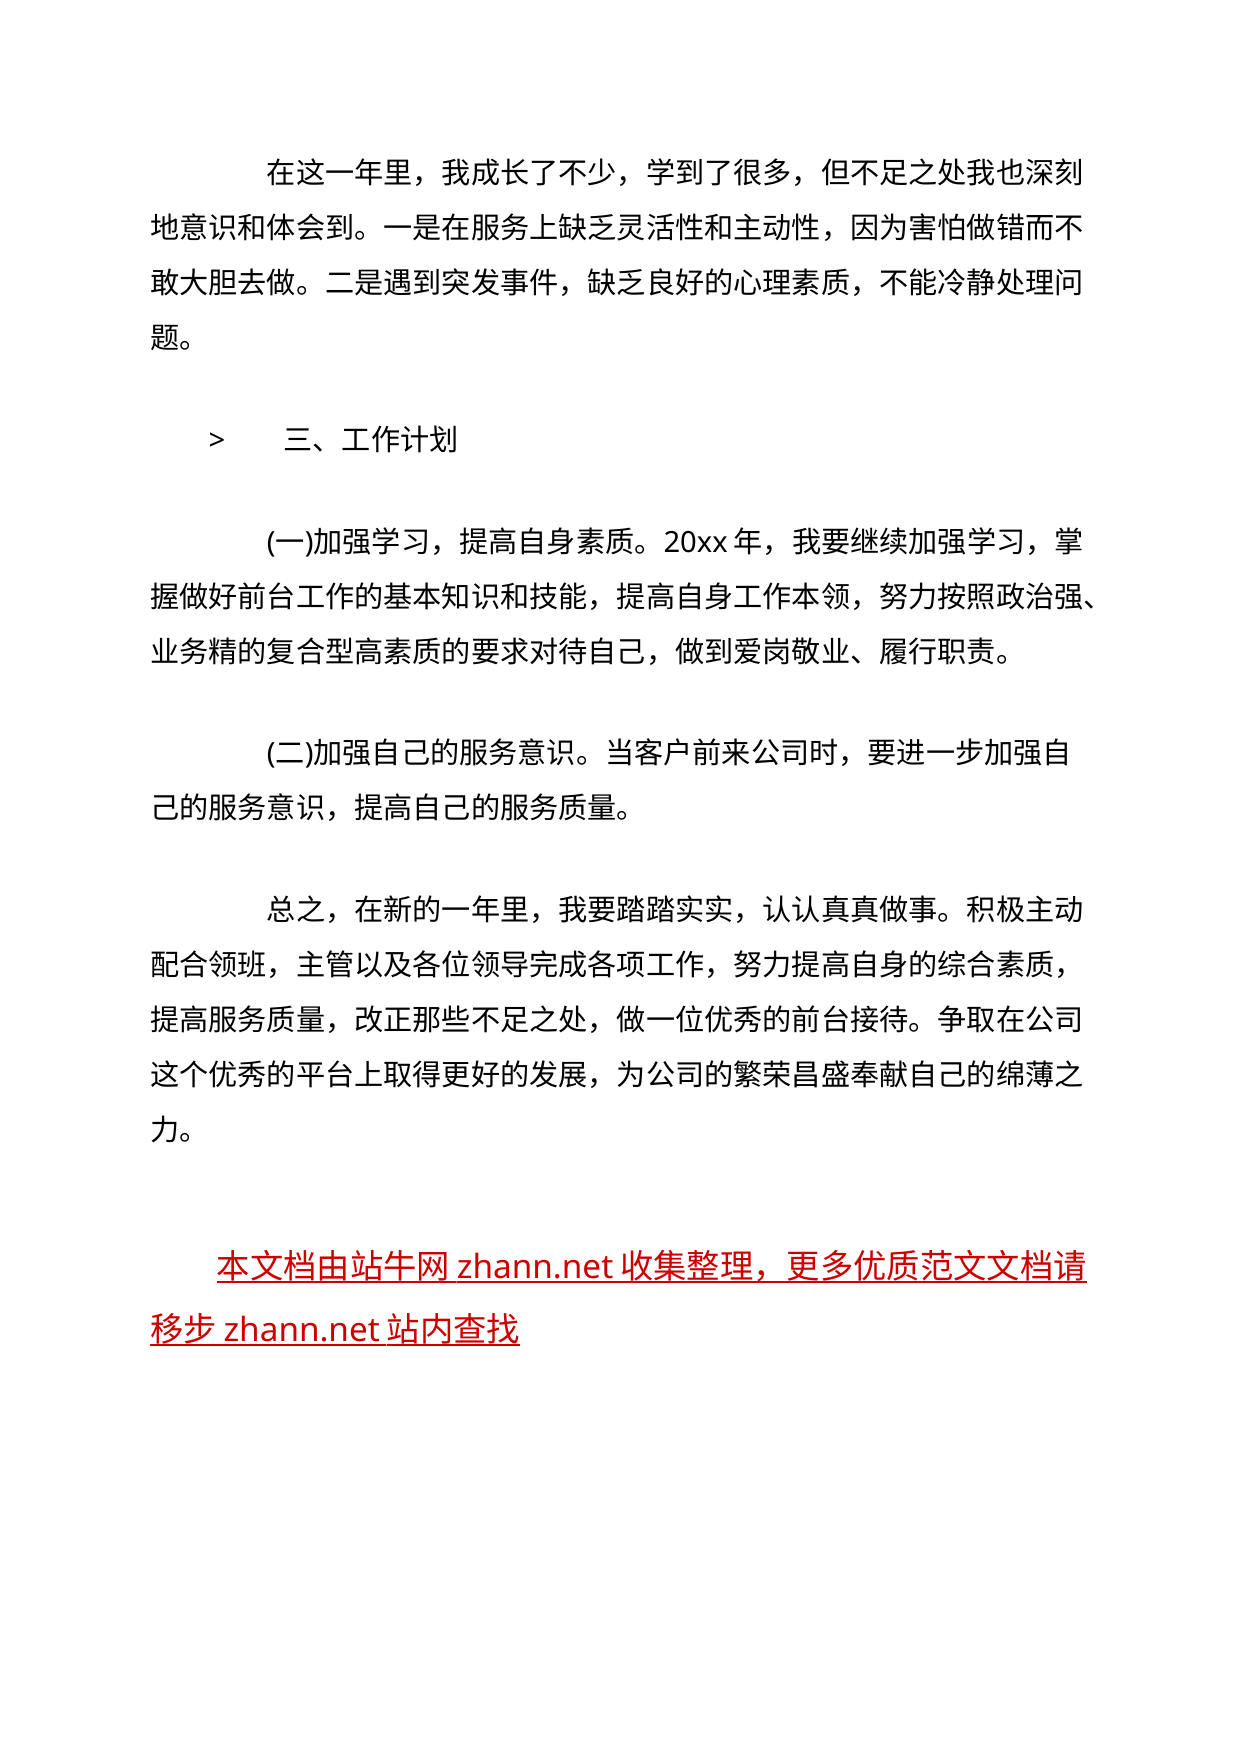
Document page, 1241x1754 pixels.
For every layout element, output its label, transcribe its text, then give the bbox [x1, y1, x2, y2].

text 总之，在新的一年里，我要踏踏实实，认认真真做事。积极主动配合领班，主管以及各位领导完成各项工作，努力提高自身的综合素质，提高服务质量，改正那些不足之处，做一位优秀的前台接待。争取在公司这个优秀的平台上取得更好的发展，为公司的繁荣昌盛奉献自己的绵薄之力。 [150, 887, 1090, 1149]
text 本文档由站牛网zhann.net收集整理，更多优质范文文档请移步zhann.net站内查找 [150, 1239, 1090, 1351]
text > 三、工作计划 [150, 416, 1090, 459]
text 在这一年里，我成长了不少，学到了很多，但不足之处我也深刻地意识和体会到。一是在服务上缺乏灵活性和主动性，因为害怕做错而不敢大胆去做。二是遇到突发事件，缺乏良好的心理素质，不能冷静处理问题。 [150, 150, 1090, 357]
text (一)加强学习，提高自身素质。20xx年，我要继续加强学习，掌握做好前台工作的基本知识和技能，提高自身工作本领，努力按照政治强、业务精的复合型高素质的要求对待自己，做到爱岗敬业、履行职责。 [150, 518, 1090, 671]
text (二)加强自己的服务意识。当客户前来公司时，要进一步加强自己的服务意识，提高自己的服务质量。 [150, 730, 1090, 827]
